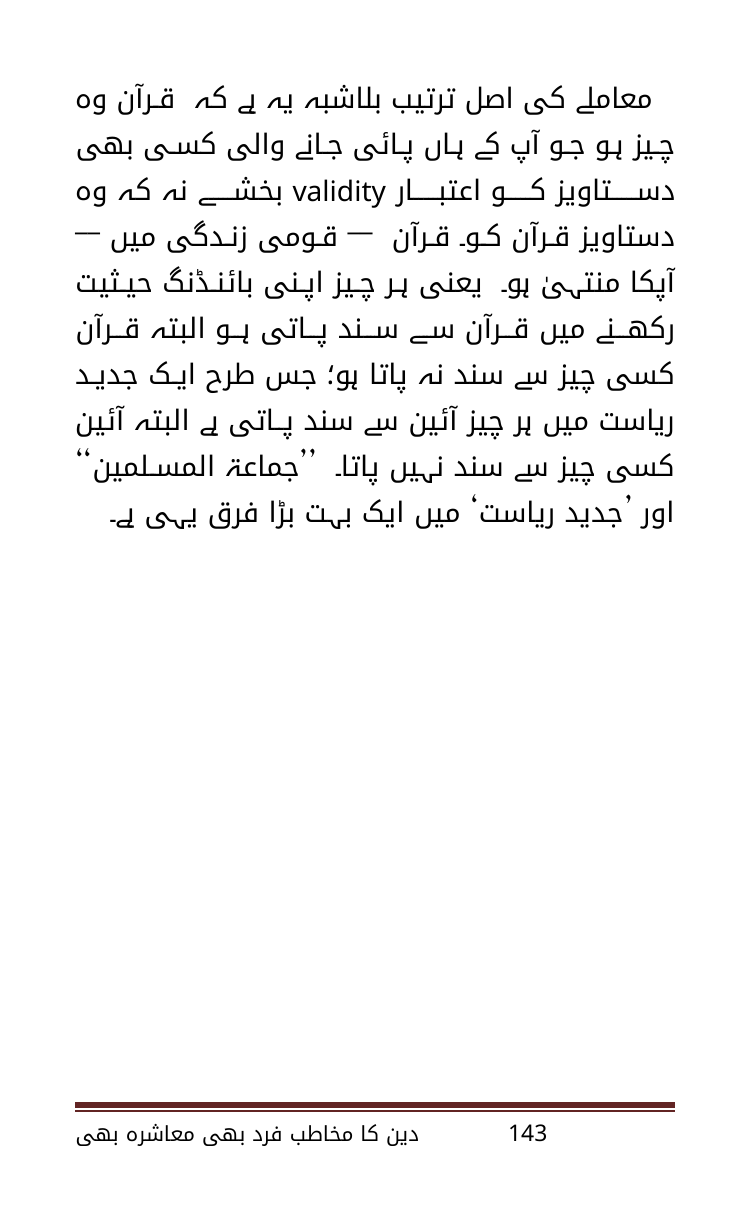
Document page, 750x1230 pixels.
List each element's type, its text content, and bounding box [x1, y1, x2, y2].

text معاملے کی اصل ترتیب بلاشبہ یہ ہے کہ قرآن وہ چیز ہو جو آپ کے ہاں پائی جانے والی کسی بھی دستاویز کو اعتبار validity بخشے نہ کہ وہ دستاویز قرآن کو۔ قرآن __ قومی زندگی میں __ آپکا منتہیٰ ہو۔ یعنی ہر چیز اپنی بائنڈنگ حیثیت رکھنے میں قرآن سے سند پاتی ہو البتہ قرآن کسی چیز سے سند نہ پاتا ہو؛ جس طرح ایک جدید ریاست میں ہر چیز آئین سے سند پاتی ہے البتہ آئین کسی چیز سے سند نہیں پاتا۔ ’’جماعۃ المسلمین‘‘ اور ’جدید ریاست‘ میں ایک بہت بڑا فرق یہی ہے۔ [75, 75, 675, 535]
